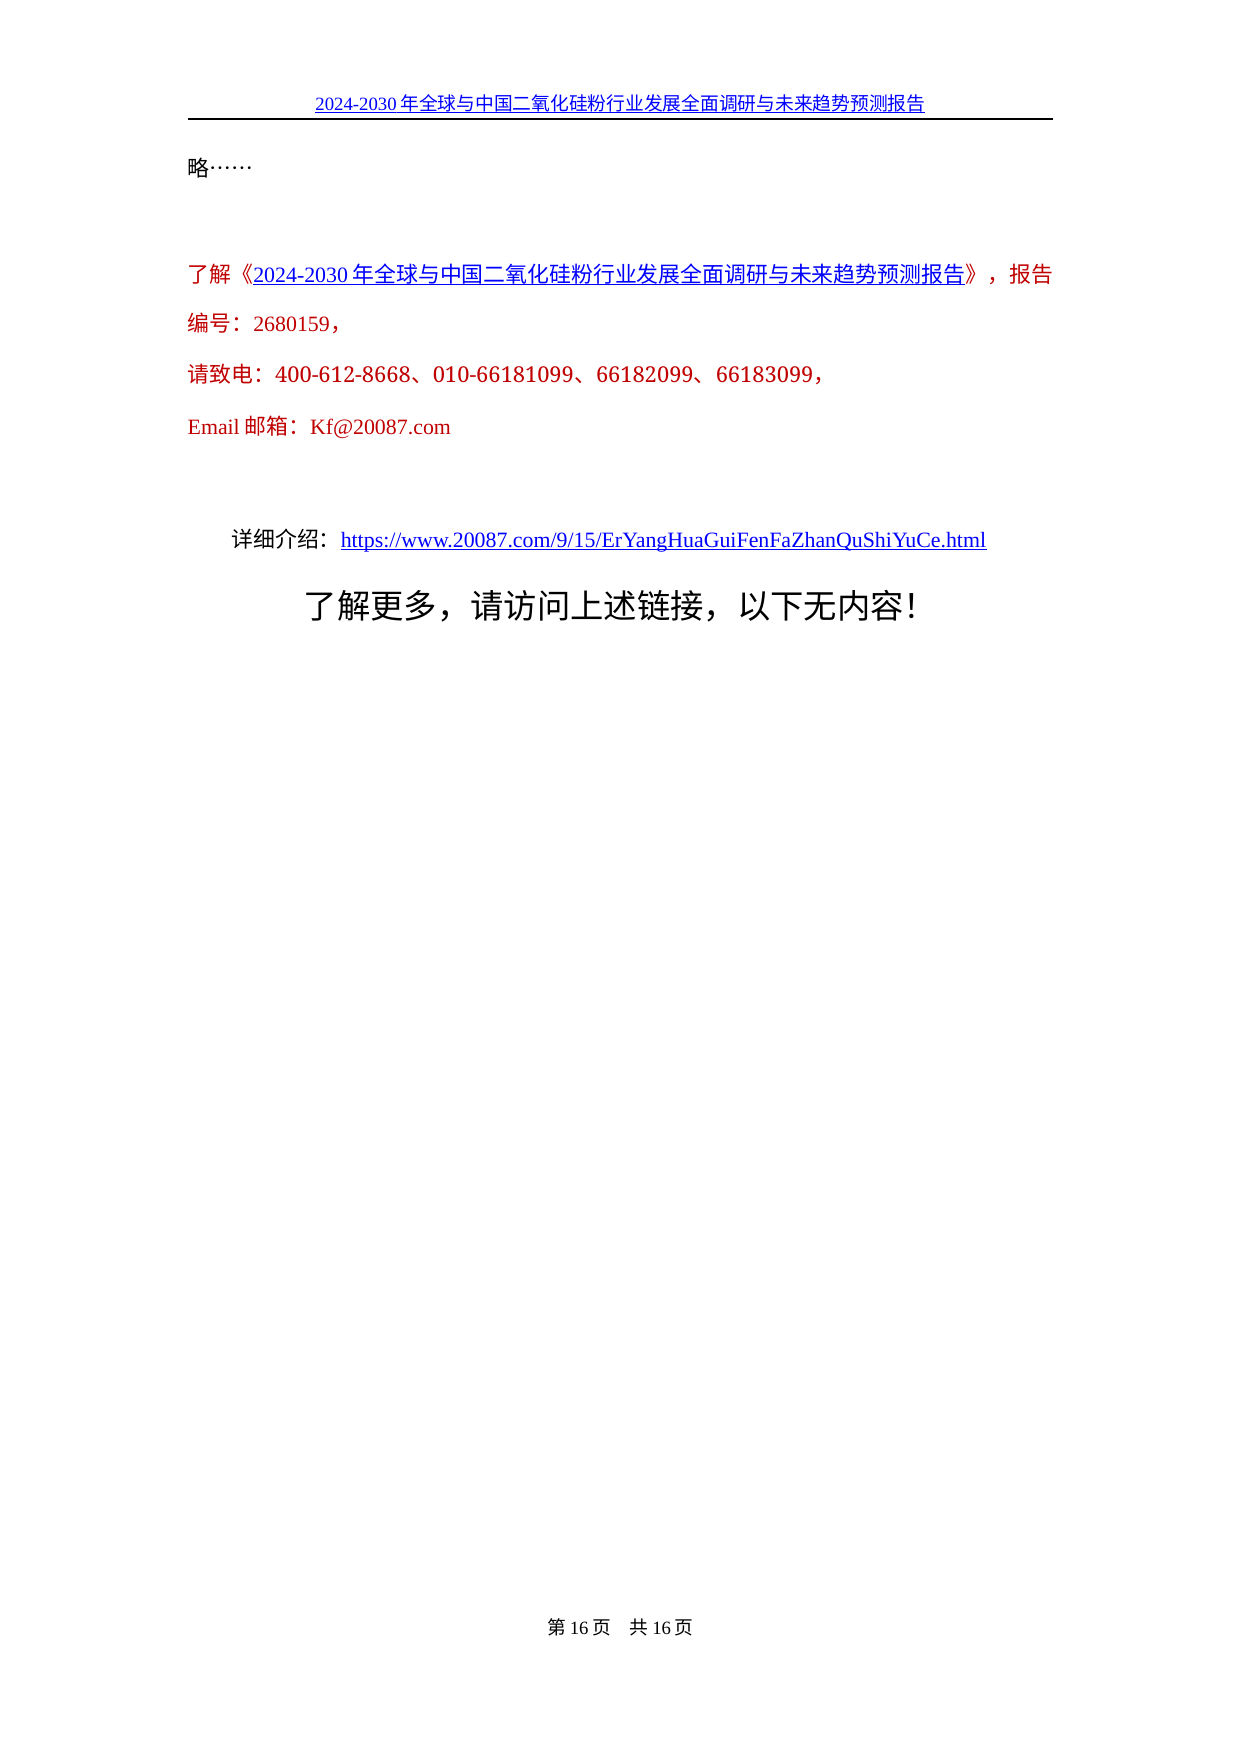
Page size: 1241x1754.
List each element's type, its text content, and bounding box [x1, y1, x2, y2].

text Email邮箱：Kf@20087.com [187, 408, 1053, 441]
text 详细介绍：https://www.20087.com/9/15/ErYangHuaGuiFenFaZhanQuShiYuCe.html [187, 521, 1053, 554]
title 了解更多，请访问上述链接，以下无内容！ [187, 571, 1053, 636]
text 了解《2024-2030年全球与中国二氧化硅粉行业发展全面调研与未来趋势预测报告》，报告编号：2680159， [187, 257, 1053, 338]
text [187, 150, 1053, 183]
text 请致电：400-612-8668、010-66181099、66182099、66183099， [187, 357, 1053, 389]
